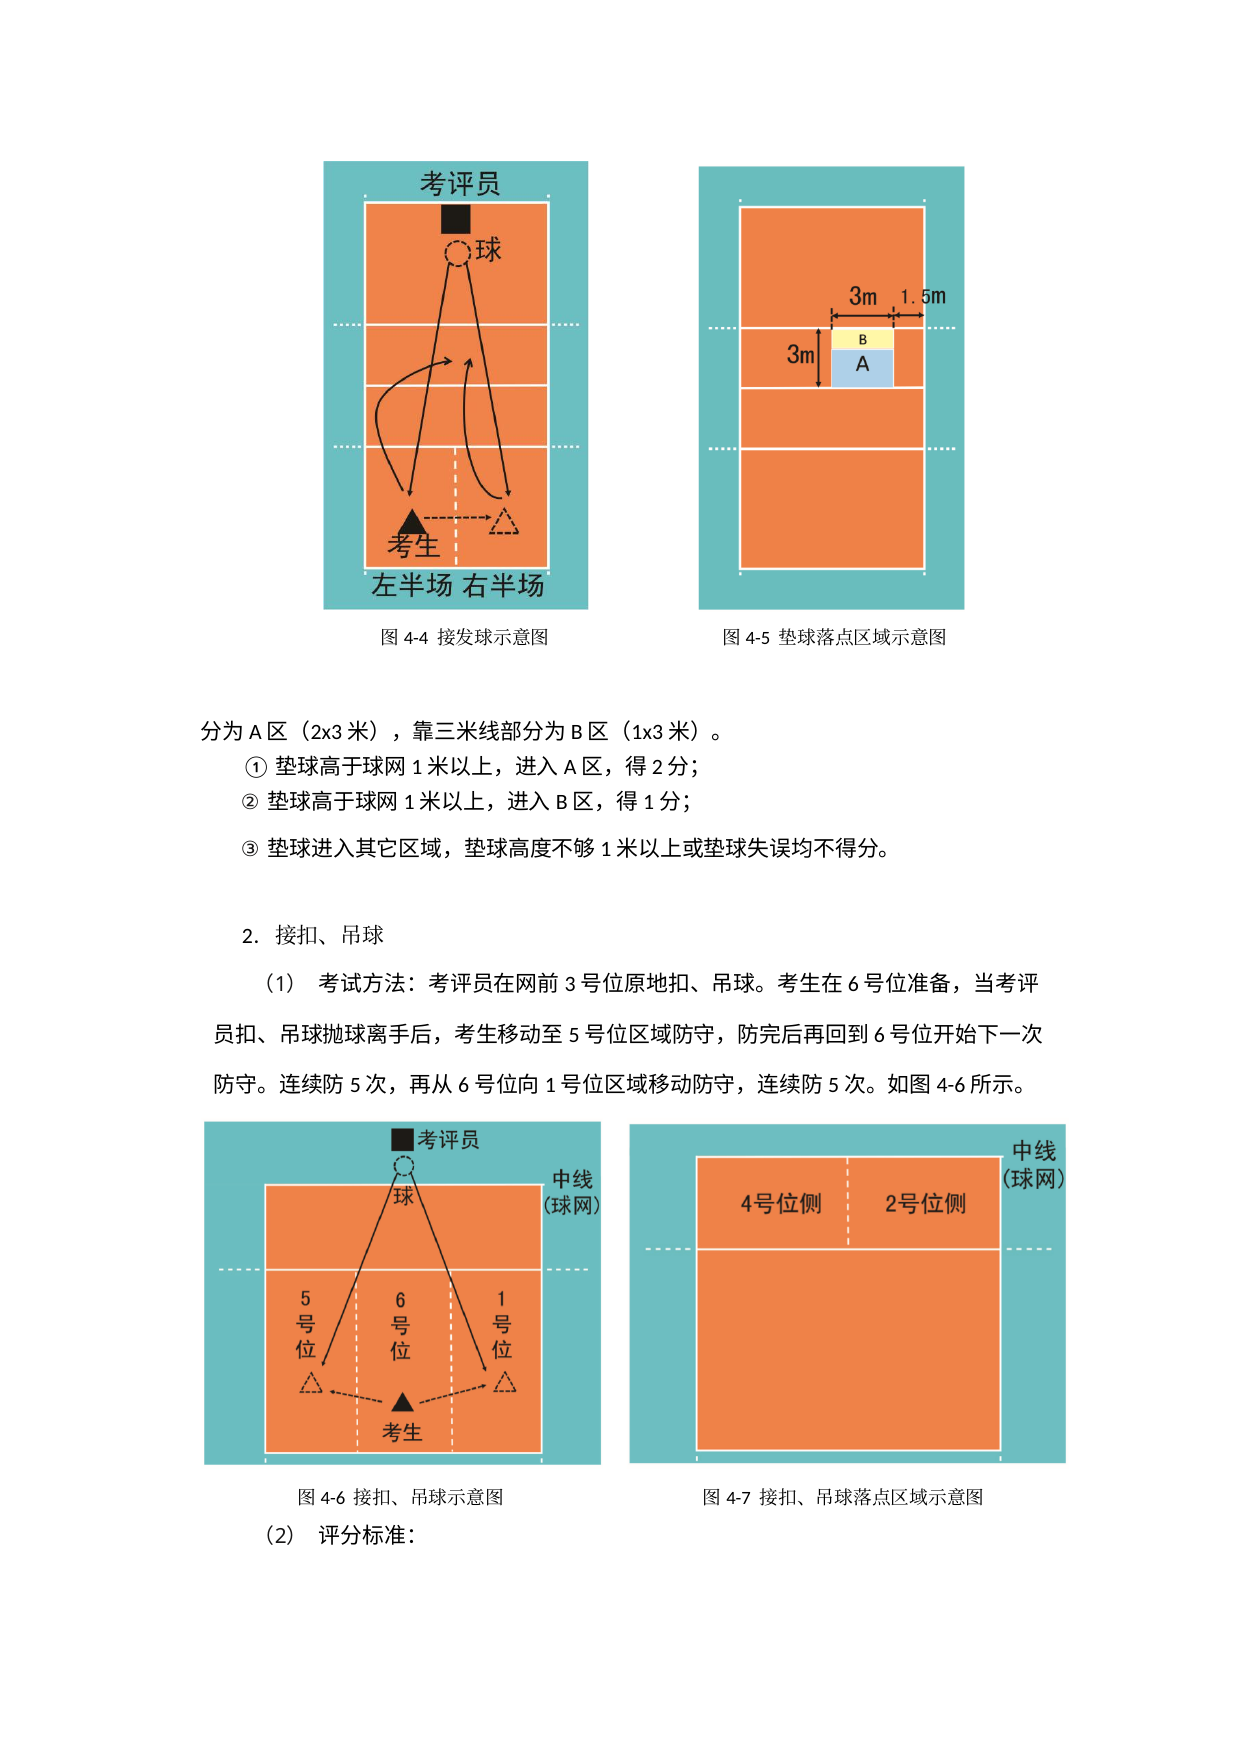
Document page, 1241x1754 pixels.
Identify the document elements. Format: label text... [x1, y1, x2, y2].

list 评分标准： [213, 1517, 1052, 1550]
text ①垫球高于球网 1 米以上，进入 A 区，得 2 分； [242, 749, 1051, 781]
picture [200, 1117, 603, 1469]
text 图 4-6 接扣、吊球示意图 图 4-7 接扣、吊球落点区域示意图 [187, 1482, 1053, 1514]
text 2．接扣、吊球 [242, 919, 1053, 952]
picture [698, 163, 965, 612]
text 分为 A 区（2x3 米），靠三米线部分为 B 区（1x3 米）。 [200, 714, 1051, 746]
list 垫球高于球网 1 米以上，进入 B 区，得 1 分； [241, 784, 1051, 816]
list 考试方法：考评员在网前 3 号位原地扣、吊球。考生在 6 号位准备，当考评员扣、吊球抛球离手后，考生移动至 5 号位区域防守，防完后再回到 6 号位开始下一次防守。连续防 5 次，再从 6 号位向 1 号位区域移动防守，连续防 5 次。如图 4-6 所示。 [213, 966, 1052, 1099]
picture [323, 161, 589, 610]
list 垫球进入其它区域，垫球高度不够 1 米以上或垫球失误均不得分。 [241, 831, 1051, 863]
picture [626, 1117, 1069, 1469]
text 图 4-4 接发球示意图 图 4-5 垫球落点区域示意图 [187, 622, 1053, 654]
